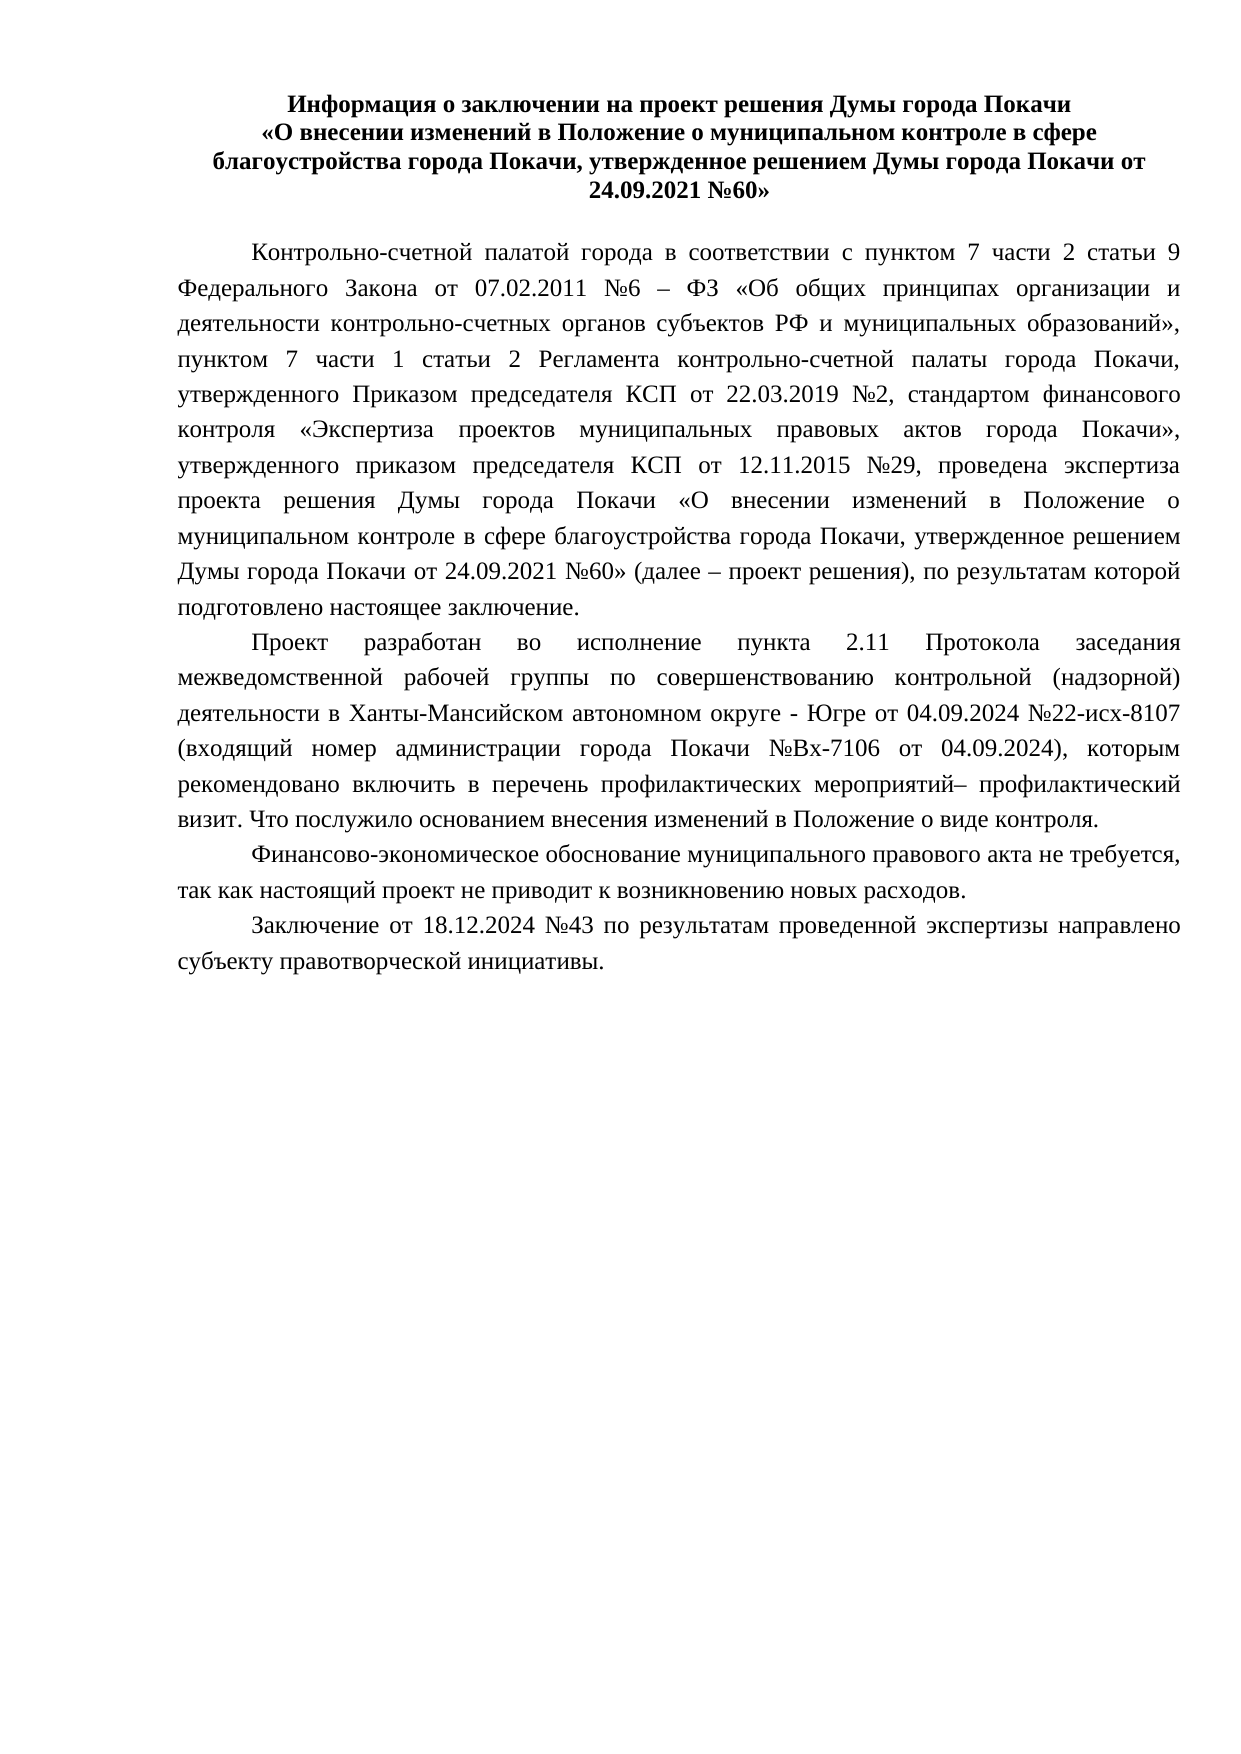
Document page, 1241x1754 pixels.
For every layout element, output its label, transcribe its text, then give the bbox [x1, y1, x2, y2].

text Финансово-экономическое обоснование муниципального правового акта не требуется, так как настоящий проект не приводит к возникновению новых расходов. [177, 834, 1181, 905]
text «О внесении изменений в Положение о муниципальном контроле в сфере благоустройства города Покачи, утвержденное решением Думы города Покачи от 24.09.2021 №60» [177, 117, 1181, 204]
text Информация о заключении на проект решения Думы города Покачи [177, 89, 1181, 117]
text Заключение от 18.12.2024 №43 по результатам проведенной экспертизы направлено субъекту правотворческой инициативы. [177, 905, 1181, 976]
text Контрольно-счетной палатой города в соответствии с пунктом 7 части 2 статьи 9 Федерального Закона от 07.02.2011 №6 – ФЗ «Об общих принципах организации и деятельности контрольно-счетных органов субъектов РФ и муниципальных образований», пунктом 7 части 1 статьи 2 Регламента контрольно-счетной палаты города Покачи, утвержденного Приказом председателя КСП от 22.03.2019 №2, стандартом финансового контроля «Экспертиза проектов муниципальных правовых актов города Покачи», утвержденного приказом председателя КСП от 12.11.2015 №29, проведена экспертиза проекта решения Думы города Покачи «О внесении изменений в Положение о муниципальном контроле в сфере благоустройства города Покачи, утвержденное решением Думы города Покачи от 24.09.2021 №60» (далее – проект решения), по результатам которой подготовлено настоящее заключение. [177, 232, 1181, 622]
text Проект разработан во исполнение пункта 2.11 Протокола заседания межведомственной рабочей группы по совершенствованию контрольной (надзорной) деятельности в Ханты-Мансийском автономном округе - Югре от 04.09.2024 №22-исх-8107 (входящий номер администрации города Покачи №Вх-7106 от 04.09.2024), которым рекомендовано включить в перечень профилактических мероприятий– профилактический визит. Что послужило основанием внесения изменений в Положение о виде контроля. [177, 622, 1181, 834]
